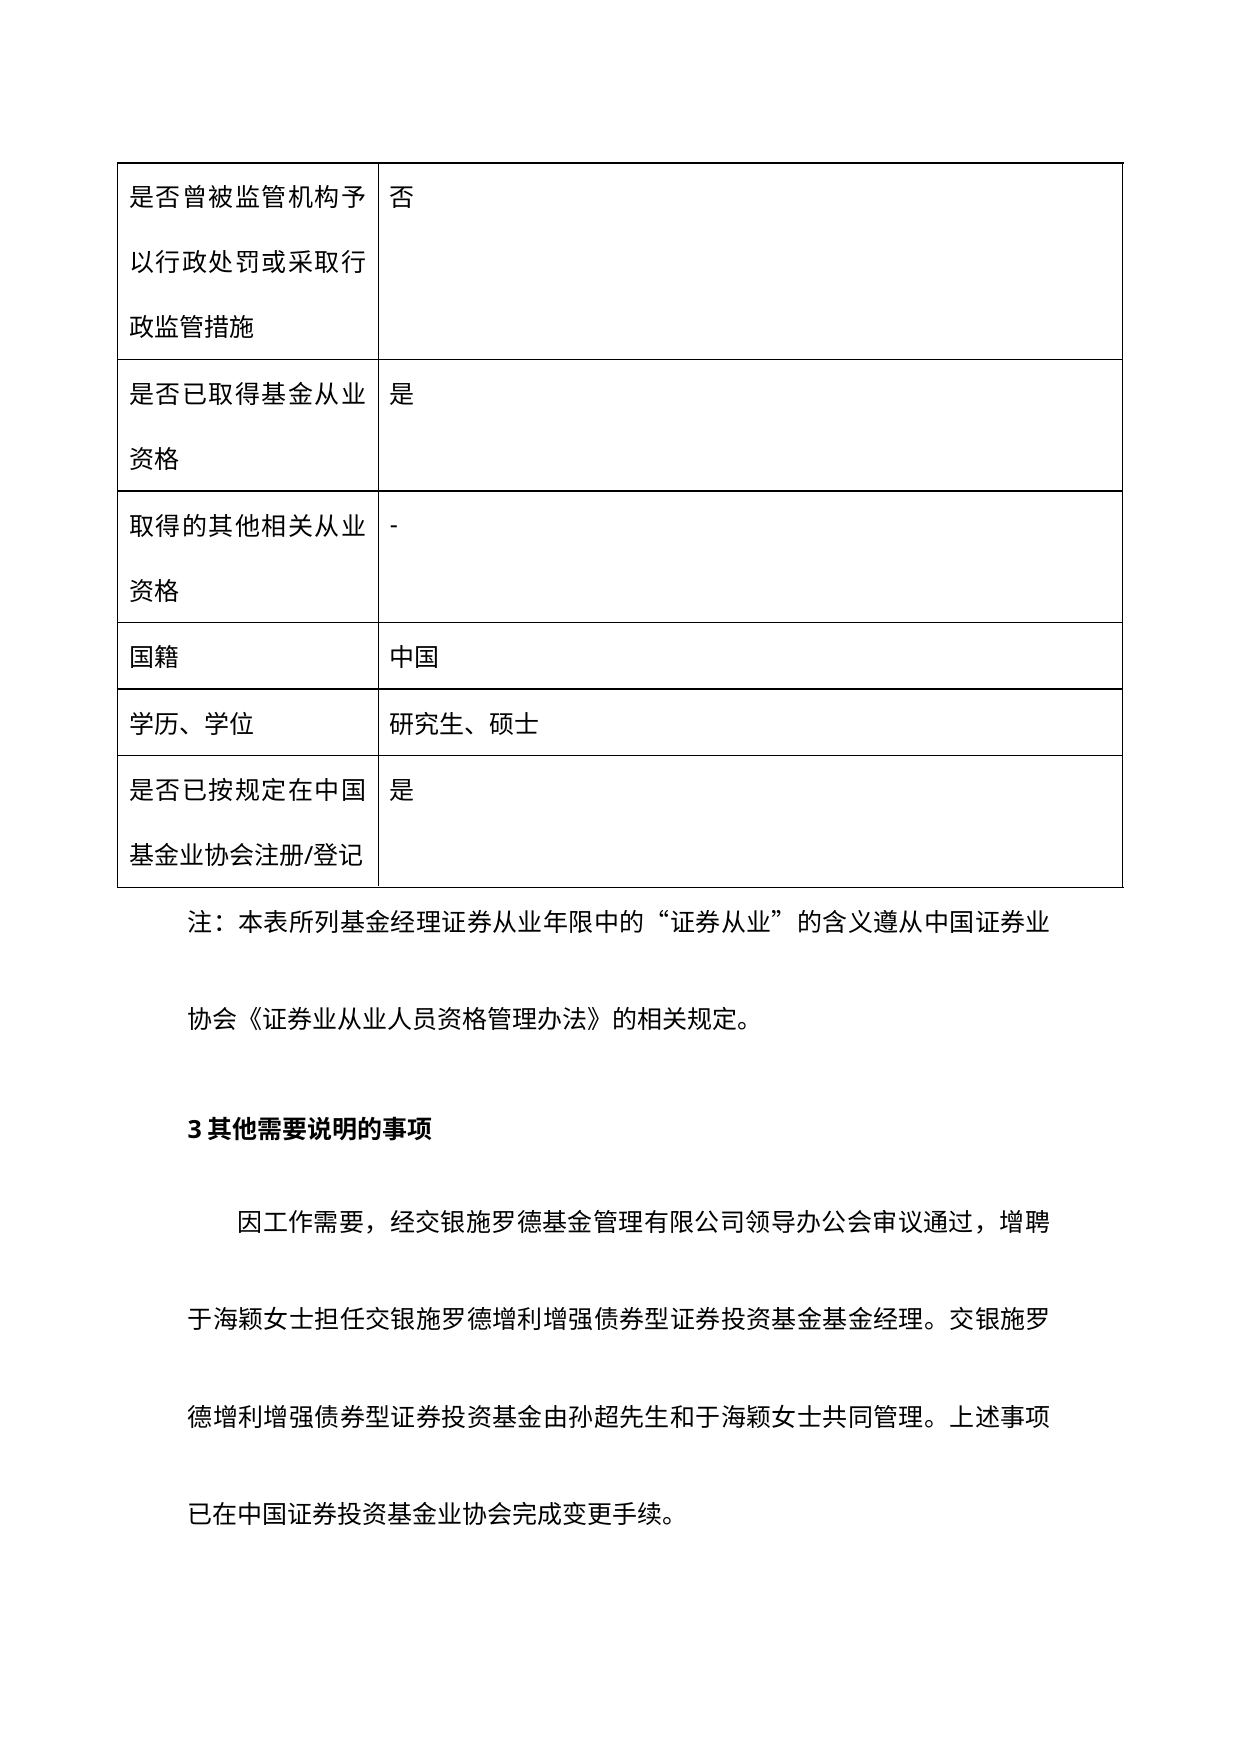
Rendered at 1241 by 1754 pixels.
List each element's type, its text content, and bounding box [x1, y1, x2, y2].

text 因工作需要，经交银施罗德基金管理有限公司领导办公会审议通过，增聘于海颖女士担任交银施罗德增利增强债券型证券投资基金基金经理。交银施罗德增利增强债券型证券投资基金由孙超先生和于海颖女士共同管理。上述事项已在中国证券投资基金业协会完成变更手续。 [187, 1188, 1053, 1545]
table_cell 中国 [379, 623, 1122, 688]
table_cell 学历、学位 [118, 690, 378, 755]
table_cell 是否曾被监管机构予以行政处罚或采取行政监管措施 [118, 164, 378, 358]
table_cell - [379, 492, 1122, 622]
table_cell 是否已取得基金从业资格 [118, 360, 378, 490]
subtitle 3其他需要说明的事项 [187, 1096, 1053, 1161]
text 注：本表所列基金经理证券从业年限中的“证券从业”的含义遵从中国证券业协会《证券业从业人员资格管理办法》的相关规定。 [187, 888, 1053, 1050]
table_cell 取得的其他相关从业资格 [118, 492, 378, 622]
table_cell 是否已按规定在中国基金业协会注册/登记 [118, 756, 378, 886]
table_cell 国籍 [118, 623, 378, 688]
table_cell 是 [379, 360, 1122, 490]
table_cell 研究生、硕士 [379, 690, 1122, 755]
table_cell 否 [379, 164, 1122, 358]
table_cell 是 [379, 756, 1122, 886]
